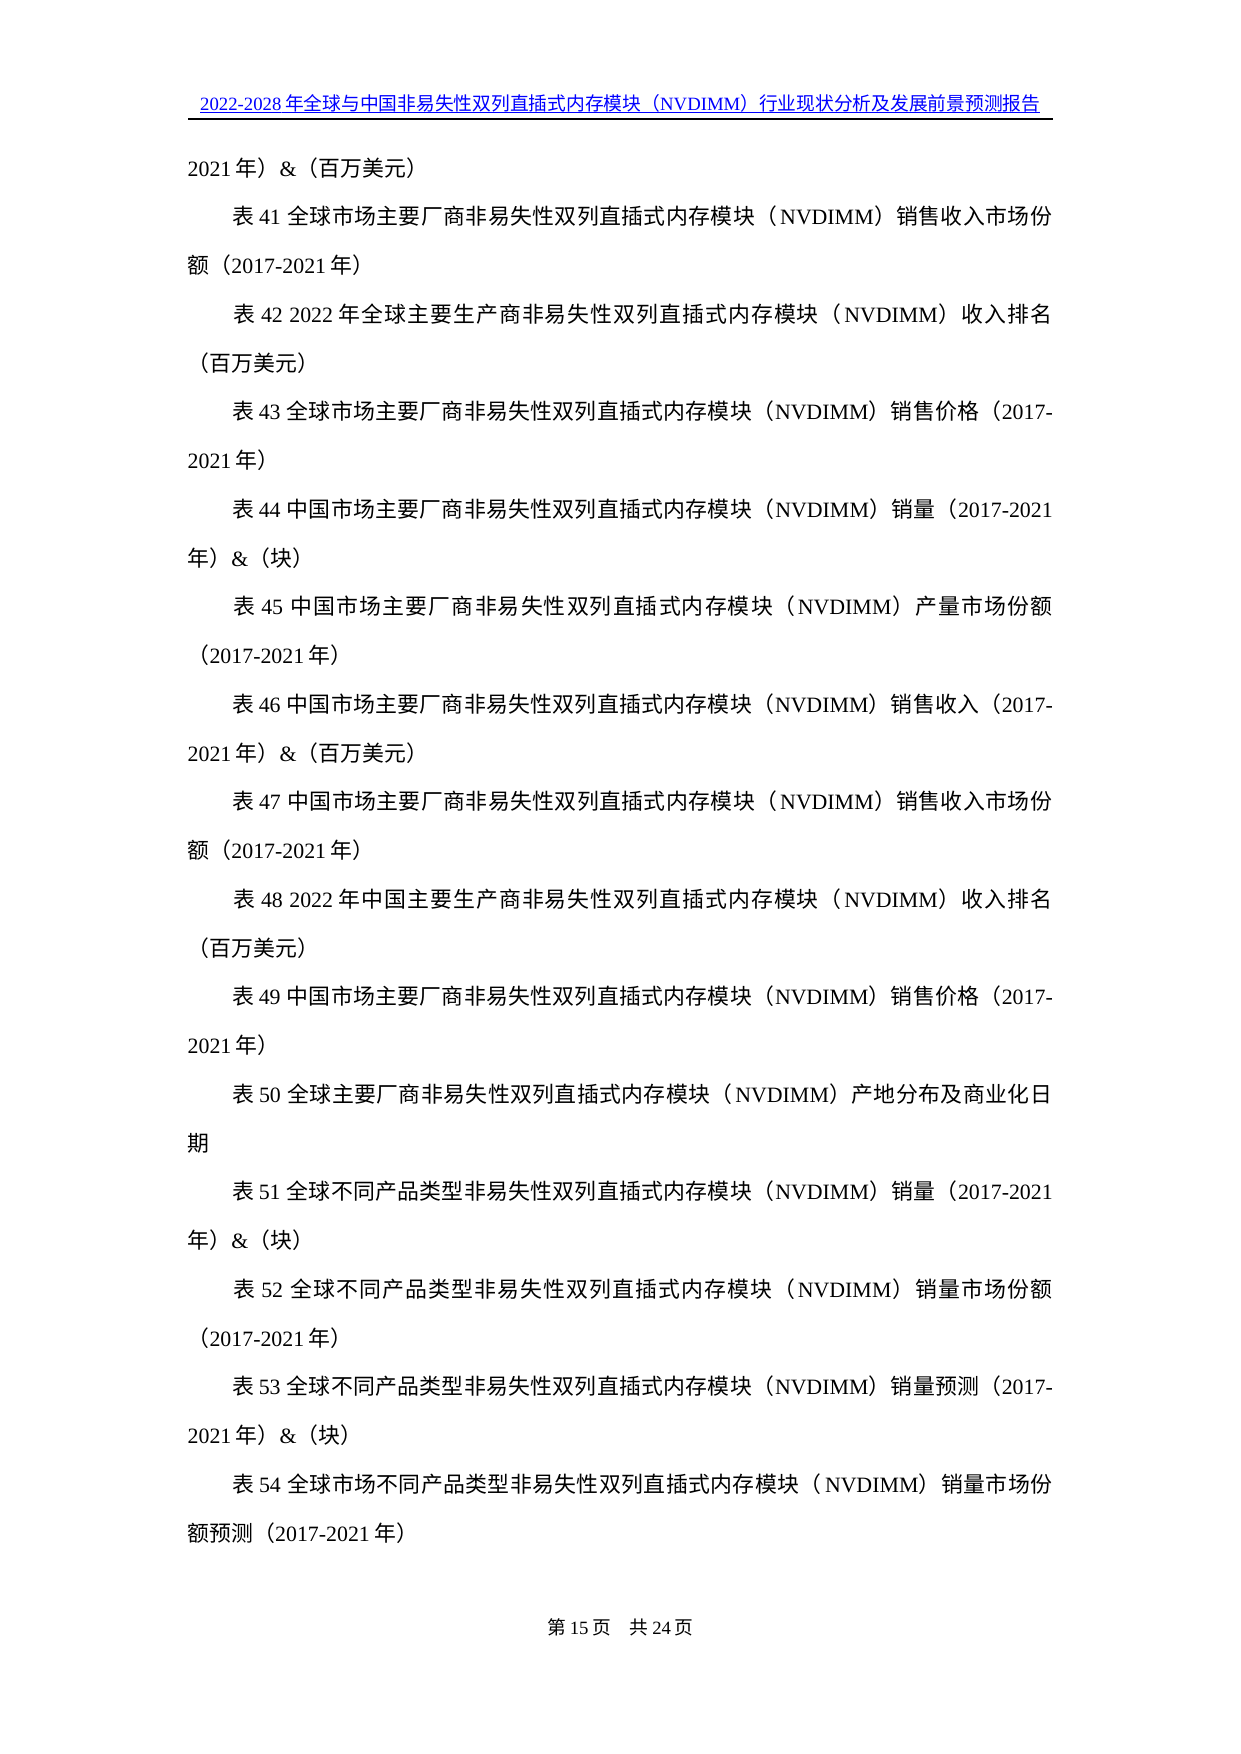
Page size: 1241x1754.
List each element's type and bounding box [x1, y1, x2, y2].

text [187, 150, 1053, 1548]
